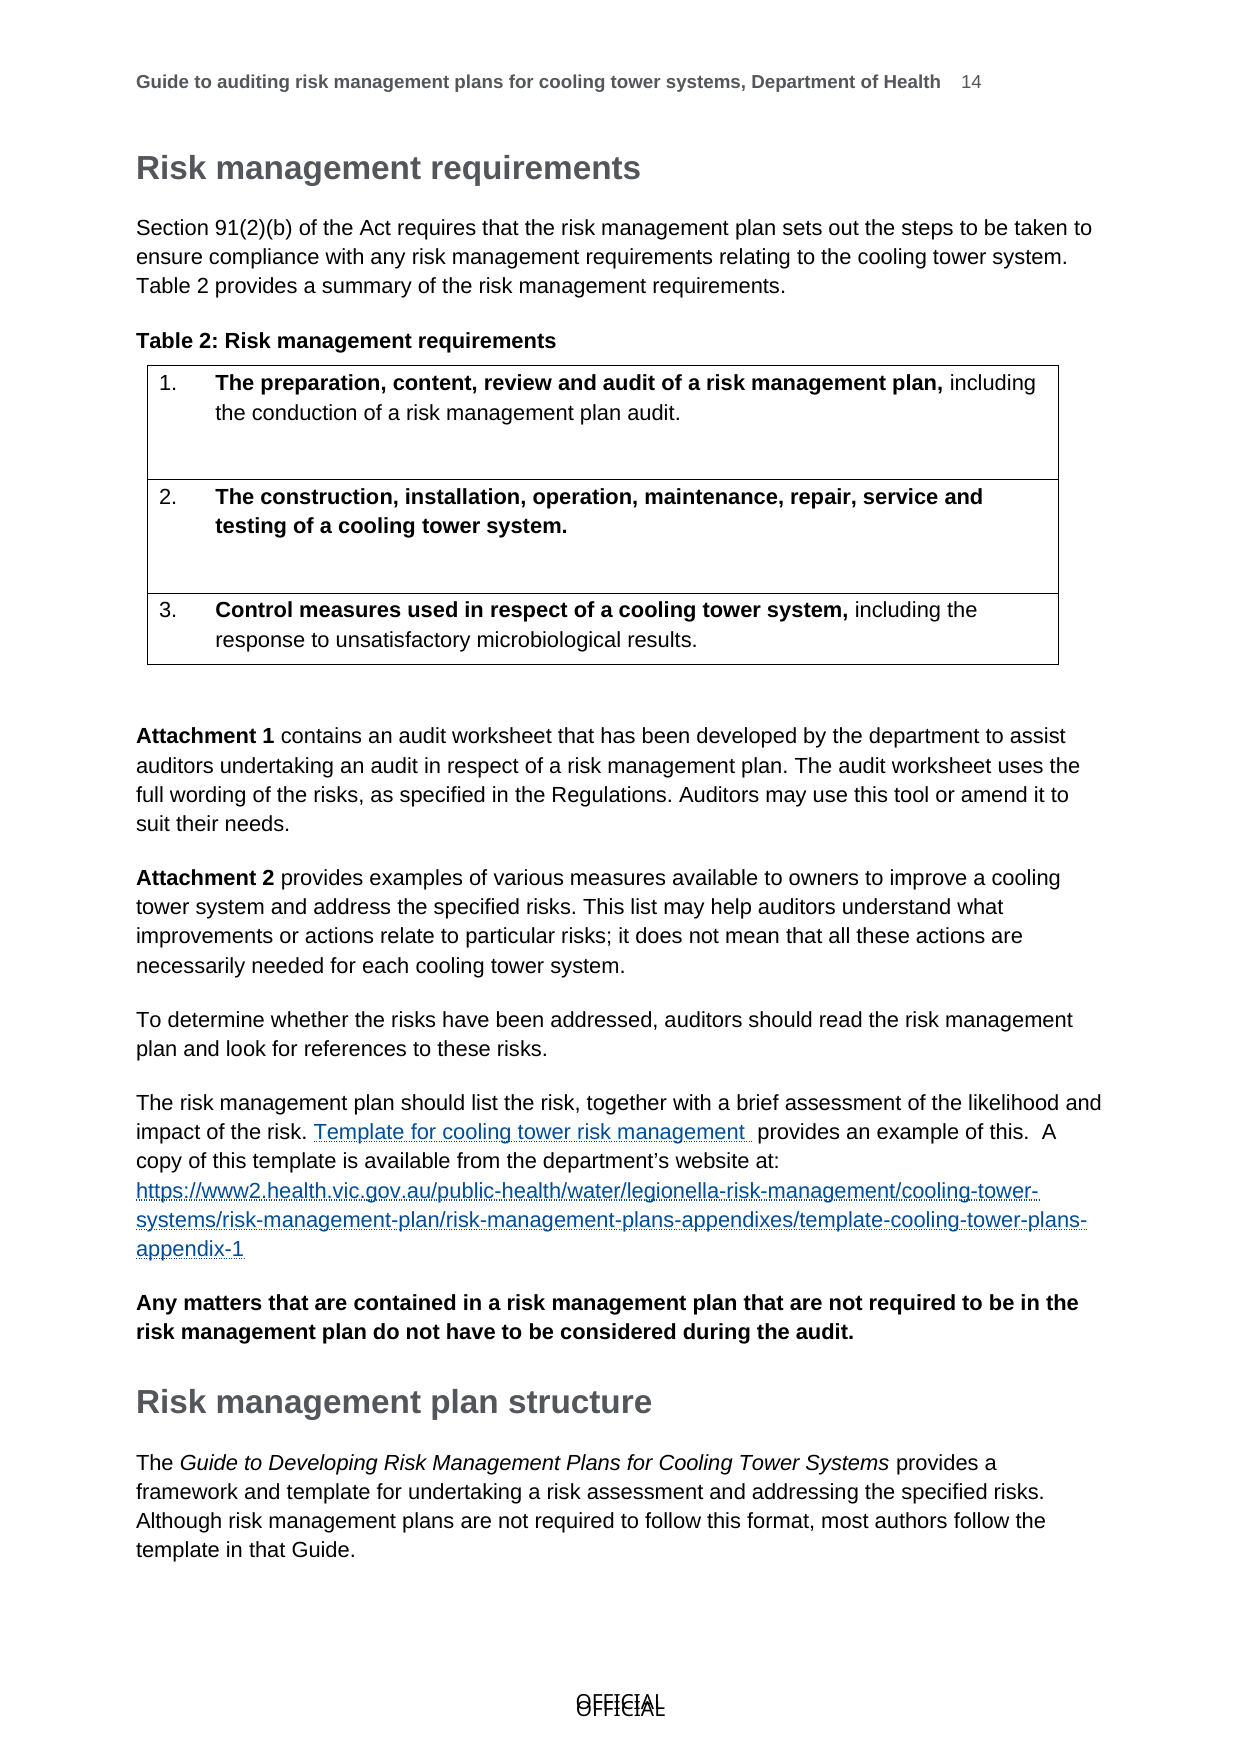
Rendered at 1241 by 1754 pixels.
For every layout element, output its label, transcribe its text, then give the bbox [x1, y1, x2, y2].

text The Guide to Developing Risk Management Plans for Cooling Tower Systems provides a framework and template for undertaking a risk assessment and addressing the specified risks. Although risk management plans are not required to follow this format, most authors follow the template in that Guide. [136, 1445, 1104, 1562]
table_header 1. [148, 366, 204, 479]
subtitle Risk management plan structure [136, 1382, 1104, 1420]
text The risk management plan should list the risk, together with a brief assessment of the likelihood and impact of the risk. Template for cooling tower risk management provides an example of this. A copy of this template is available from the department’s website at: https://www2.health.vic.gov.au/public-health/water/legionella-risk-management/cooling-tower-systems/risk-management-plan/risk-management-plans-appendixes/template-cooling-tower-plans-appendix-1 [136, 1086, 1104, 1261]
text Attachment 2 provides examples of various measures available to owners to improve a cooling tower system and address the specified risks. This list may help auditors understand what improvements or actions relate to particular risks; it does not mean that all these actions are necessarily needed for each cooling tower system. [136, 861, 1104, 978]
text To determine whether the risks have been addressed, auditors should read the risk management plan and look for references to these risks. [136, 1003, 1104, 1061]
subtitle Risk management requirements [136, 148, 1104, 186]
text Any matters that are contained in a risk management plan that are not required to be in the risk management plan do not have to be considered during the audit. [136, 1286, 1104, 1344]
text Section 91(2)(b) of the Act requires that the risk management plan sets out the steps to be taken to ensure compliance with any risk management requirements relating to the cooling tower system. Table 2 provides a summary of the risk management requirements. [136, 211, 1104, 299]
table_header The preparation, content, review and audit of a risk management plan, including the conduction of a risk management plan audit. [204, 366, 1058, 479]
table_cell The construction, installation, operation, maintenance, repair, service and testing of a cooling tower system. [204, 480, 1058, 592]
text Table 2: Risk management requirements [136, 324, 1104, 353]
text Attachment 1 contains an audit worksheet that has been developed by the department to assist auditors undertaking an audit in respect of a risk management plan. The audit worksheet uses the full wording of the risks, as specified in the Regulations. Auditors may use this tool or amend it to suit their needs. [136, 719, 1104, 836]
table_cell Control measures used in respect of a cooling tower system, including the response to unsatisfactory microbiological results. [204, 594, 1058, 664]
table_cell 2. [148, 480, 204, 592]
table_cell 3. [148, 594, 204, 664]
